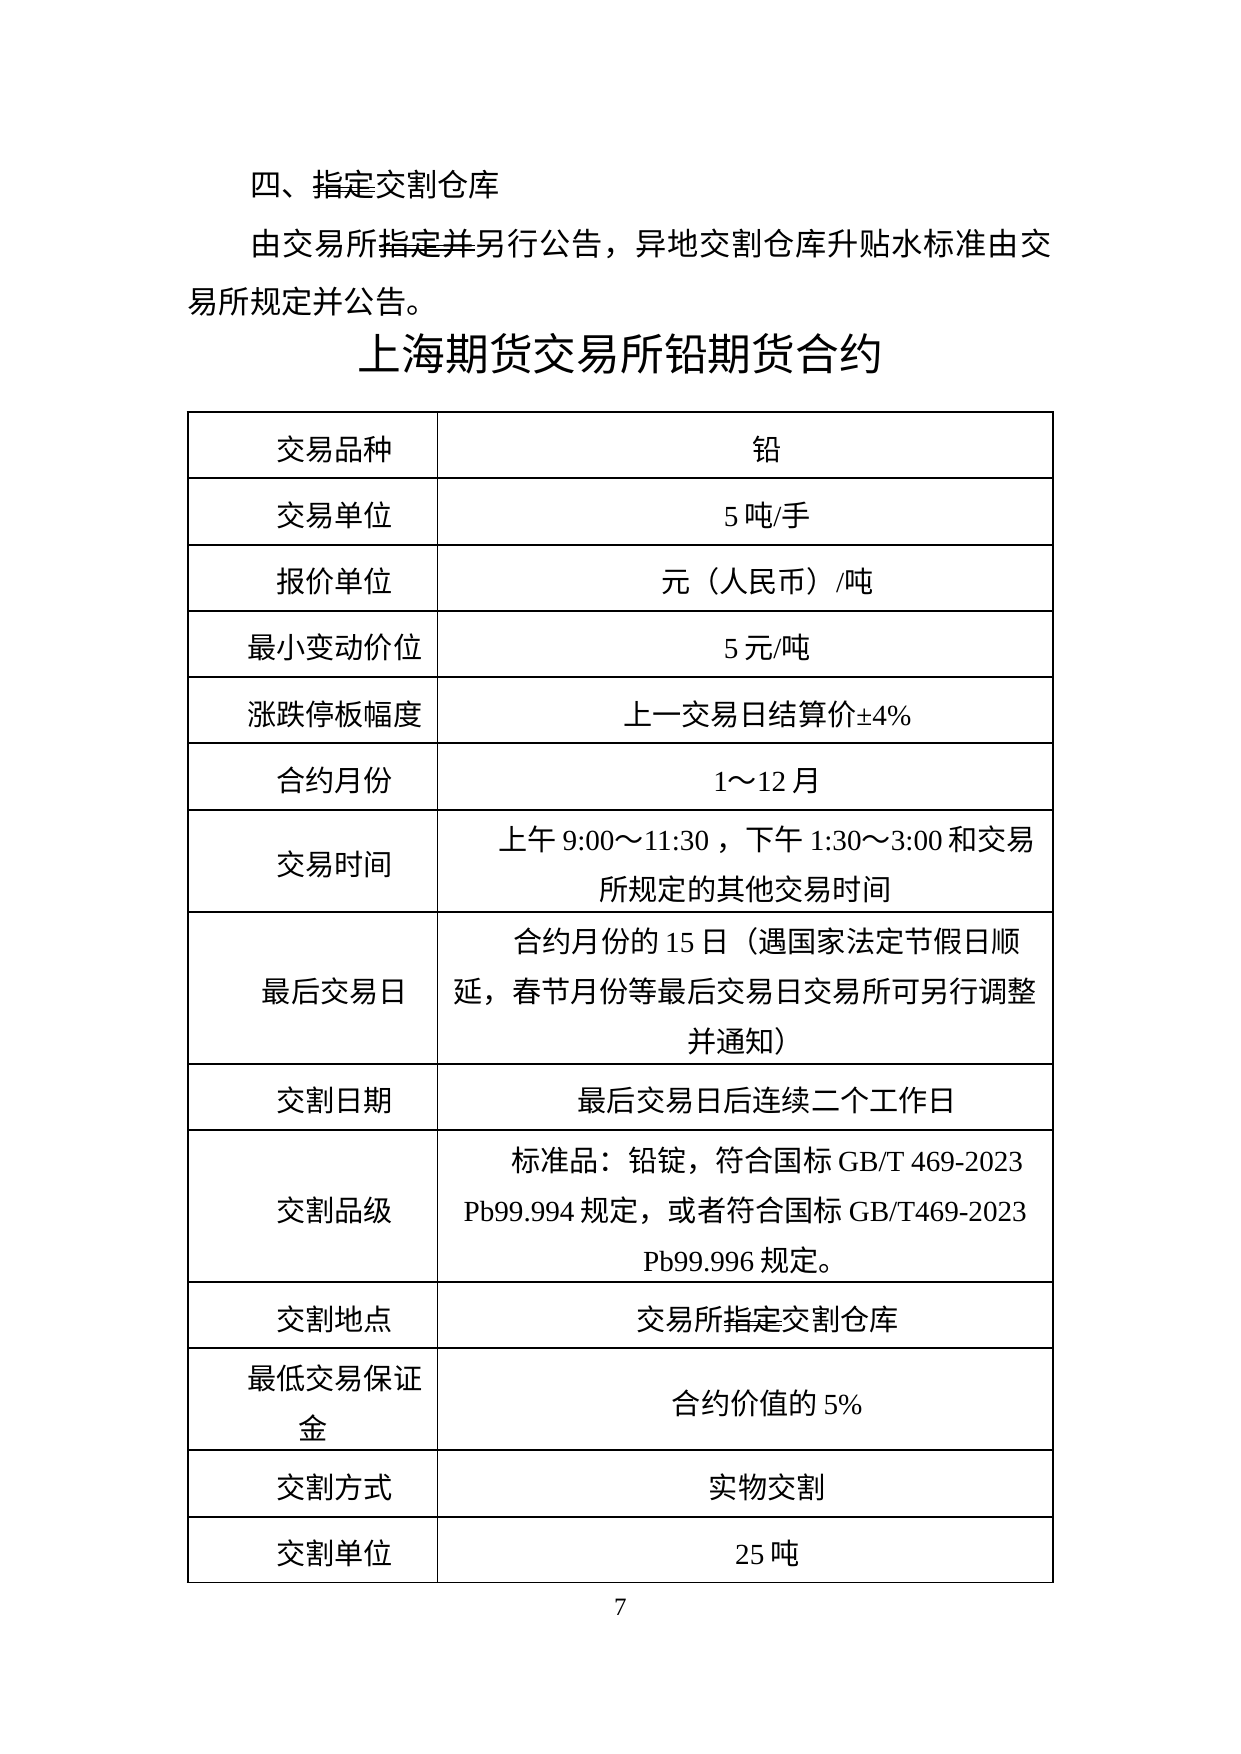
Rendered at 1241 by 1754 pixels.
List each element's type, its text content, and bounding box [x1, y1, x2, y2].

table_cell 交易单位 [189, 479, 437, 543]
table_cell 5吨/手 [438, 479, 1052, 543]
table_header 铅 [438, 413, 1052, 477]
table_cell 涨跌停板幅度 [189, 678, 437, 742]
table_cell 交易所指定交割仓库 [438, 1283, 1052, 1347]
table_cell 交割地点 [189, 1283, 437, 1347]
text 上海期货交易所铅期货合约 [187, 325, 1053, 381]
table_cell 25吨 [438, 1518, 1052, 1582]
table_cell 交割方式 [189, 1451, 437, 1516]
table_cell 元（人民币）/吨 [438, 546, 1052, 610]
table_cell 1～12月 [438, 744, 1052, 808]
table_cell 交割单位 [189, 1518, 437, 1582]
table_cell 最小变动价位 [189, 612, 437, 676]
table_cell 合约价值的5% [438, 1349, 1052, 1449]
table_cell 5元/吨 [438, 612, 1052, 676]
table_cell 交割品级 [189, 1131, 437, 1281]
table_header 交易品种 [189, 413, 437, 477]
table_cell 合约月份 [189, 744, 437, 808]
table_cell 交割日期 [189, 1065, 437, 1129]
table_cell 上一交易日结算价±4% [438, 678, 1052, 742]
table_cell 实物交割 [438, 1451, 1052, 1516]
table_cell 标准品：铅锭，符合国标GB/T 469-2023 Pb99.994规定，或者符合国标GB/T469-2023 Pb99.996规定。 [438, 1131, 1052, 1281]
table_cell 合约月份的15日（遇国家法定节假日顺延，春节月份等最后交易日交易所可另行调整并通知） [438, 913, 1052, 1063]
table_cell 最低交易保证金 [189, 1349, 437, 1449]
table_cell 最后交易日后连续二个工作日 [438, 1065, 1052, 1129]
table_cell 交易时间 [189, 811, 437, 911]
table_cell 报价单位 [189, 546, 437, 610]
text 四、指定交割仓库 [187, 150, 1053, 208]
table_cell 最后交易日 [189, 913, 437, 1063]
text 由交易所指定并另行公告，异地交割仓库升贴水标准由交易所规定并公告。 [187, 208, 1053, 325]
table_cell 上午9:00～11:30 ，下午1:30～3:00和交易所规定的其他交易时间 [438, 811, 1052, 911]
